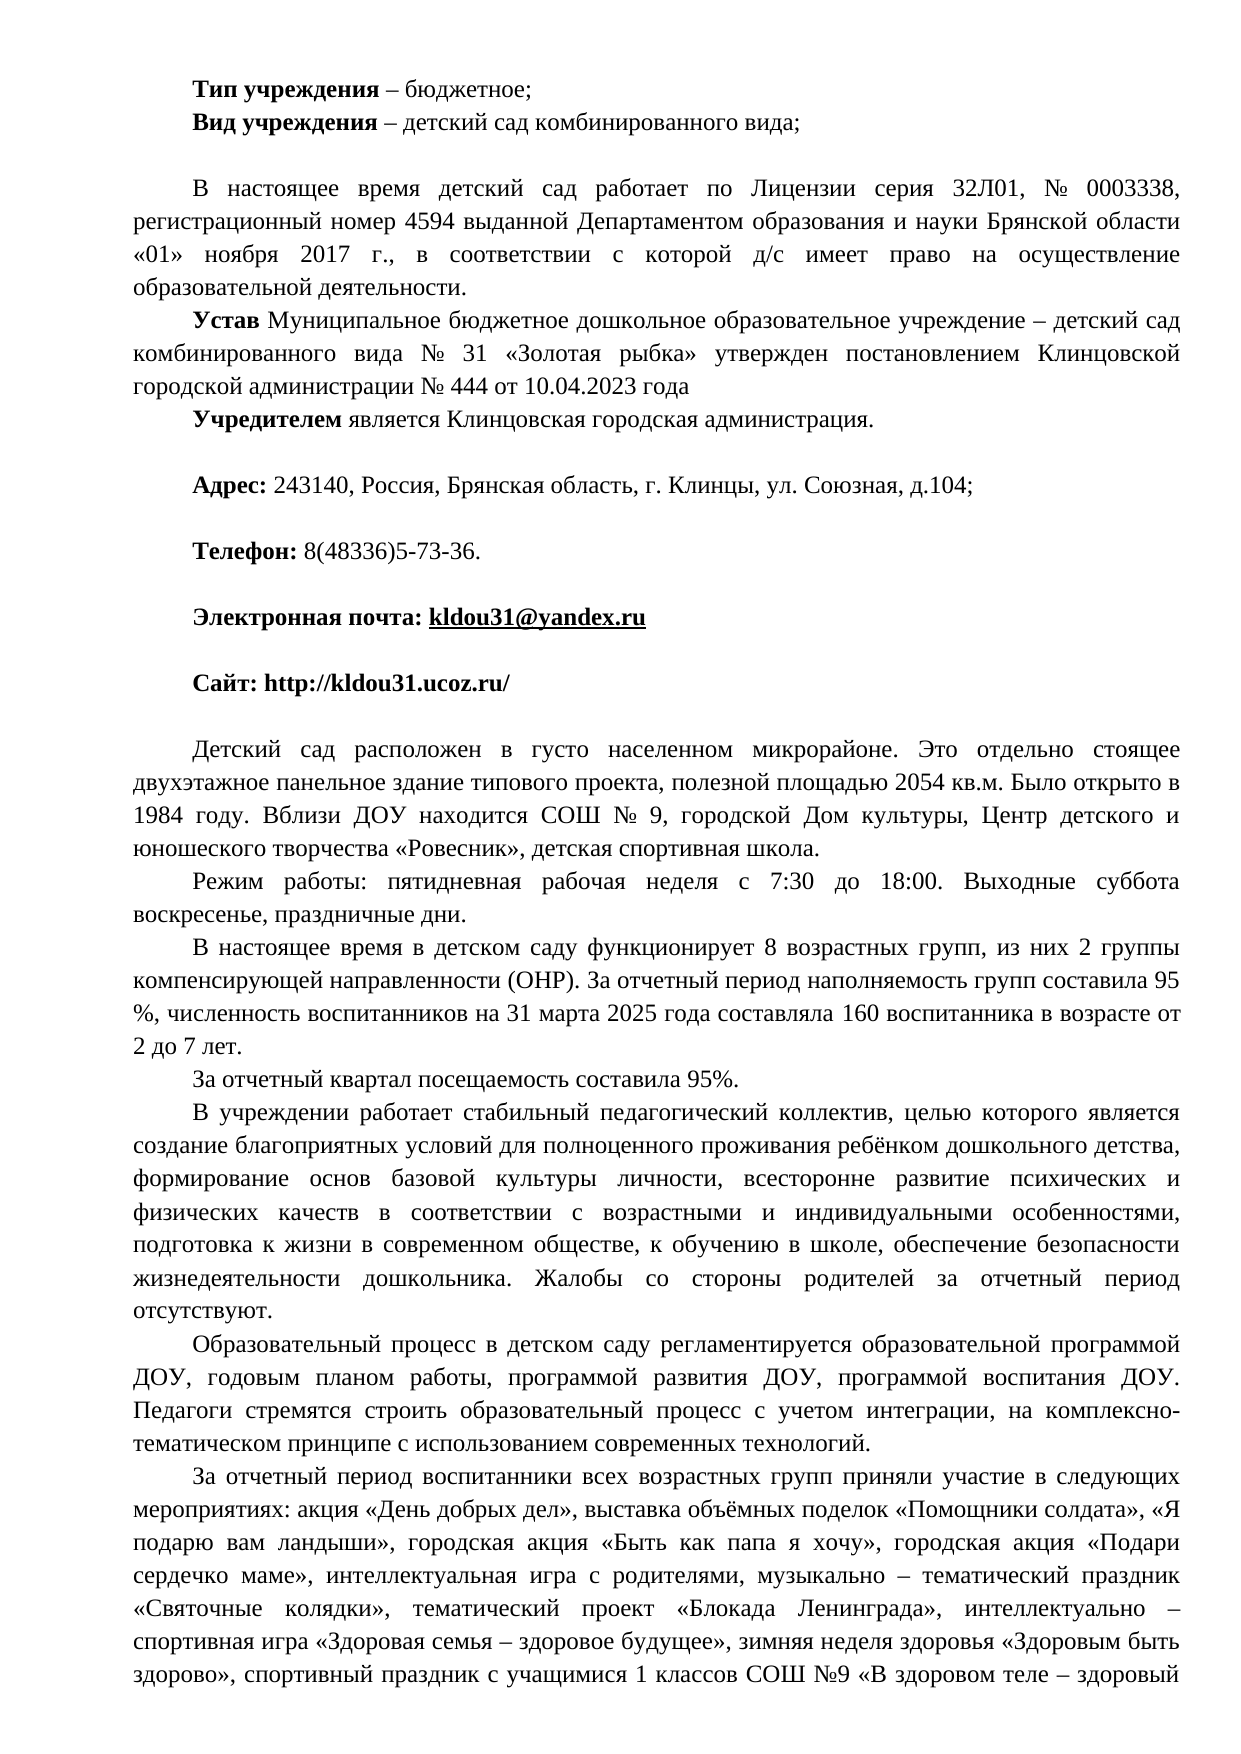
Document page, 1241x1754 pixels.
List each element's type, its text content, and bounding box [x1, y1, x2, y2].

text Вид учреждения – детский сад комбинированного вида; [133, 107, 1181, 136]
text За отчетный квартал посещаемость составила 95%. [133, 1064, 1181, 1093]
text Детский сад расположен в густо населенном микрорайоне. Это отдельно стоящее двухэтажное панельное здание типового проекта, полезной площадью 2054 кв.м. Было открыто в 1984 году. Вблизи ДОУ находится СОШ № 9, городской Дом культуры, Центр детского и юношеского творчества «Ровесник», детская спортивная школа. [133, 734, 1181, 862]
text В учреждении работает стабильный педагогический коллектив, целью которого является создание благоприятных условий для полноценного проживания ребёнком дошкольного детства, формирование основ базовой культуры личности, всесторонне развитие психических и физических качеств в соответствии с возрастными и индивидуальными особенностями, подготовка к жизни в современном обществе, к обучению в школе, обеспечение безопасности жизнедеятельности дошкольника. Жалобы со стороны родителей за отчетный период отсутствуют. [133, 1097, 1181, 1324]
text В настоящее время в детском саду функционирует 8 возрастных групп, из них 2 группы компенсирующей направленности (ОНР). За отчетный период наполняемость групп составила 95 %, численность воспитанников на 31 марта 2025 года составляла 160 воспитанника в возрасте от 2 до 7 лет. [133, 932, 1181, 1060]
text Адрес: 243140, Россия, Брянская область, г. Клинцы, ул. Союзная, д.104; [133, 470, 1181, 499]
text Режим работы: пятидневная рабочая неделя с 7:30 до 18:00. Выходные суббота воскресенье, праздничные дни. [133, 866, 1181, 928]
text Сайт: http://kldou31.ucoz.ru/ [133, 668, 1181, 697]
text Телефон: 8(48336)5-73-36. [133, 536, 1181, 565]
text Электронная почта: kldou31@yandex.ru [133, 602, 1181, 631]
text Тип учреждения – бюджетное; [133, 74, 1181, 103]
text Учредителем является Клинцовская городская администрация. [133, 404, 1181, 433]
text В настоящее время детский сад работает по Лицензии серия 32Л01, № 0003338, регистрационный номер 4594 выданной Департаментом образования и науки Брянской области «01» ноября 2017 г., в соответствии с которой д/с имеет право на осуществление образовательной деятельности. [133, 173, 1181, 301]
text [133, 1461, 1181, 1688]
text Устав Муниципальное бюджетное дошкольное образовательное учреждение – детский сад комбинированного вида № 31 «Золотая рыбка» утвержден постановлением Клинцовской городской администрации № 444 от 10.04.2023 года [133, 305, 1181, 400]
text Образовательный процесс в детском саду регламентируется образовательной программой ДОУ, годовым планом работы, программой развития ДОУ, программой воспитания ДОУ. Педагоги стремятся строить образовательный процесс с учетом интеграции, на комплексно-тематическом принципе с использованием современных технологий. [133, 1329, 1181, 1456]
